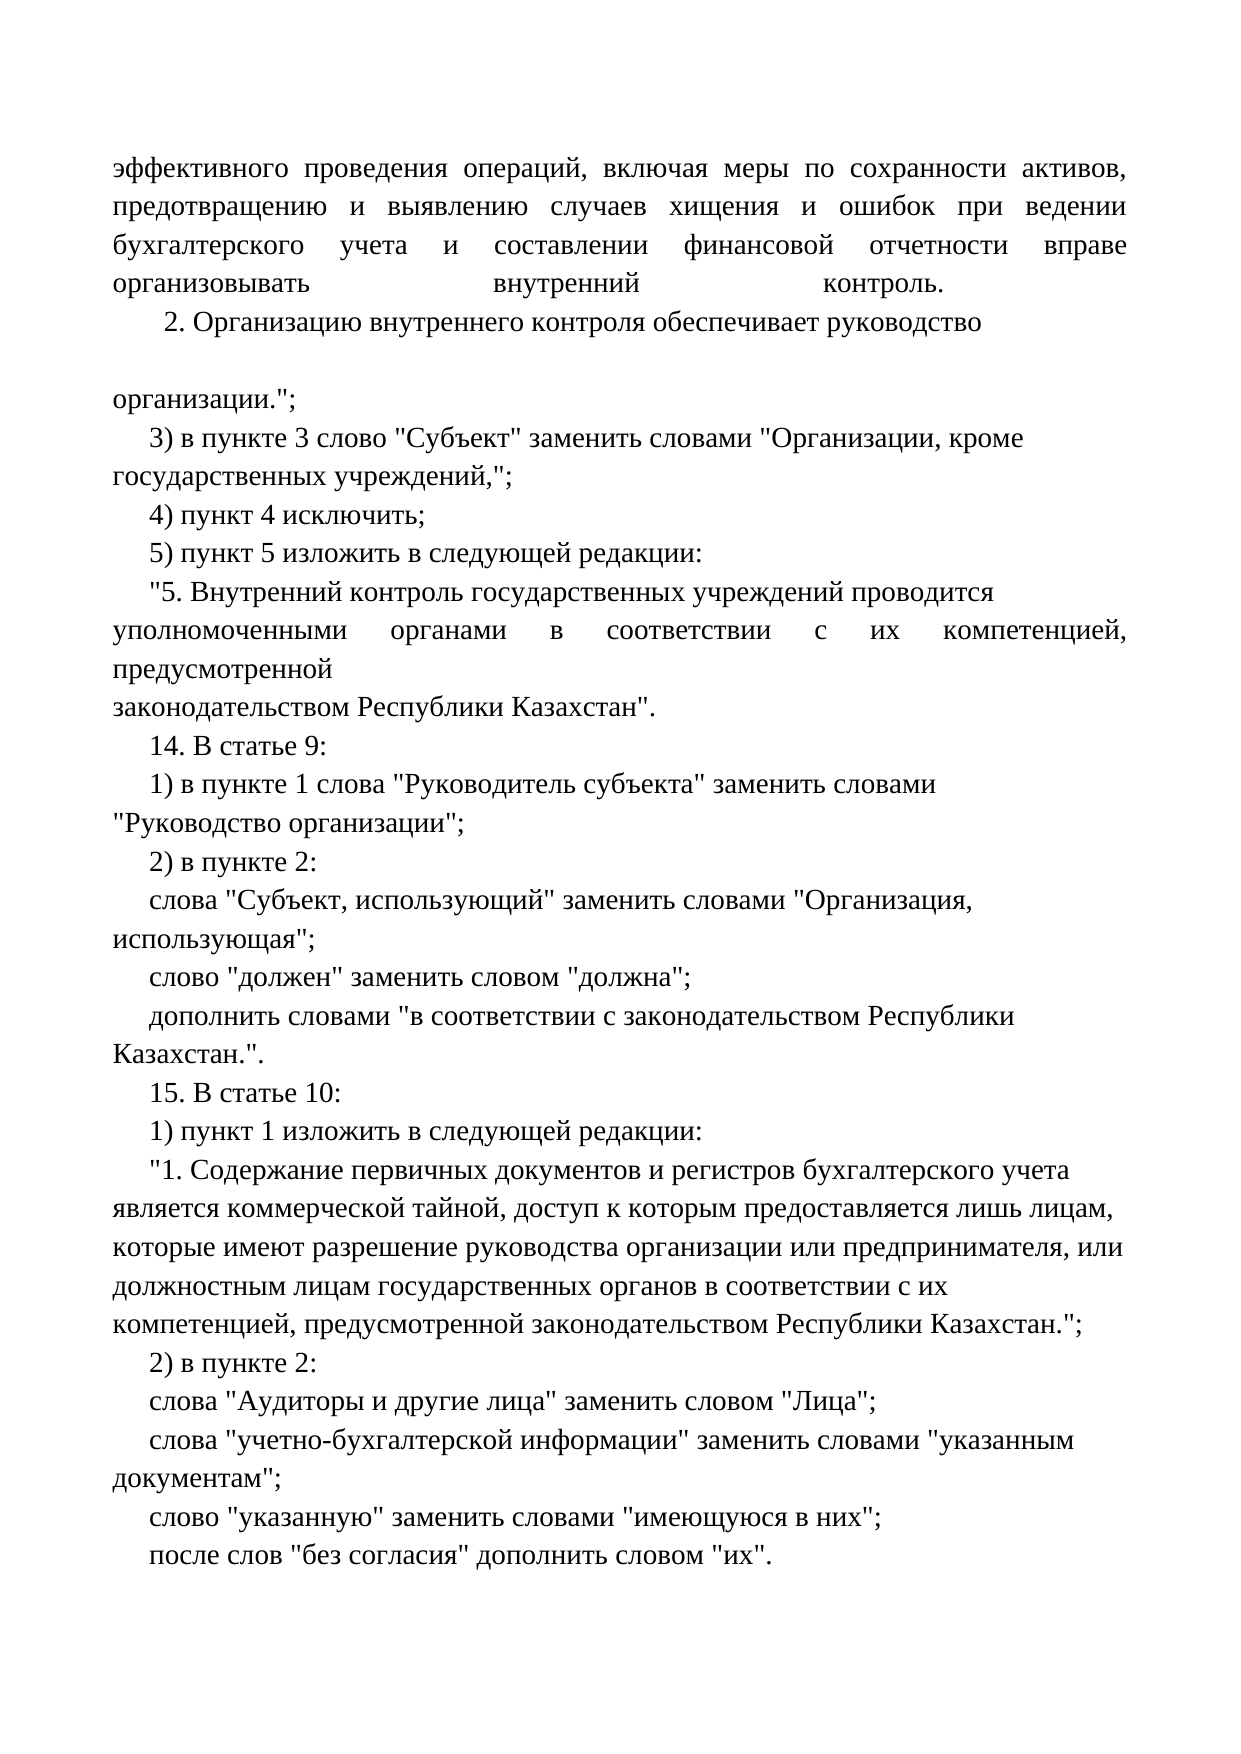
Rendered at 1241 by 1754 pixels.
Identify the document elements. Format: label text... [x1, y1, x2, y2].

text после слов "без согласия" дополнить словом "их". [112, 1537, 1128, 1571]
text использующая"; [112, 921, 1128, 954]
text должностным лицам государственных органов в соответствии с их [112, 1268, 1128, 1301]
text документам"; [112, 1460, 1128, 1494]
text слова "Аудиторы и другие лица" заменить словом "Лица"; [112, 1383, 1128, 1417]
text 15. В статье 10: [112, 1075, 1128, 1108]
text законодательством Республики Казахстан". [112, 689, 1128, 723]
text "5. Внутренний контроль государственных учреждений проводится [112, 574, 1128, 607]
text слово "должен" заменить словом "должна"; [112, 959, 1128, 993]
text слова "Субъект, использующий" заменить словами "Организация, [112, 882, 1128, 916]
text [112, 150, 1128, 338]
text дополнить словами "в соответствии с законодательством Республики [112, 998, 1128, 1031]
text 2) в пункте 2: [112, 844, 1128, 877]
text 1) в пункте 1 слова "Руководитель субъекта" заменить словами [112, 767, 1128, 800]
text государственных учреждений,"; [112, 458, 1128, 492]
text 14. В статье 9: [112, 728, 1128, 762]
text слова "учетно-бухгалтерской информации" заменить словами "указанным [112, 1422, 1128, 1455]
text слово "указанную" заменить словами "имеющуюся в них"; [112, 1499, 1128, 1532]
text компетенцией, предусмотренной законодательством Республики Казахстан."; [112, 1306, 1128, 1340]
text Казахстан.". [112, 1036, 1128, 1070]
text 2) в пункте 2: [112, 1345, 1128, 1378]
text 1) пункт 1 изложить в следующей редакции: [112, 1113, 1128, 1147]
text "1. Содержание первичных документов и регистров бухгалтерского учета [112, 1152, 1128, 1186]
text является коммерческой тайной, доступ к которым предоставляется лишь лицам, [112, 1191, 1128, 1224]
text 4) пункт 4 исключить; [112, 497, 1128, 530]
text "Руководство организации"; [112, 805, 1128, 839]
text организации."; [112, 381, 1128, 415]
text 3) в пункте 3 слово "Субъект" заменить словами "Организации, кроме [112, 420, 1128, 453]
text которые имеют разрешение руководства организации или предпринимателя, или [112, 1229, 1128, 1263]
text уполномоченными органами в соответствии с их компетенцией, предусмотренной [112, 612, 1128, 684]
text 5) пункт 5 изложить в следующей редакции: [112, 535, 1128, 569]
